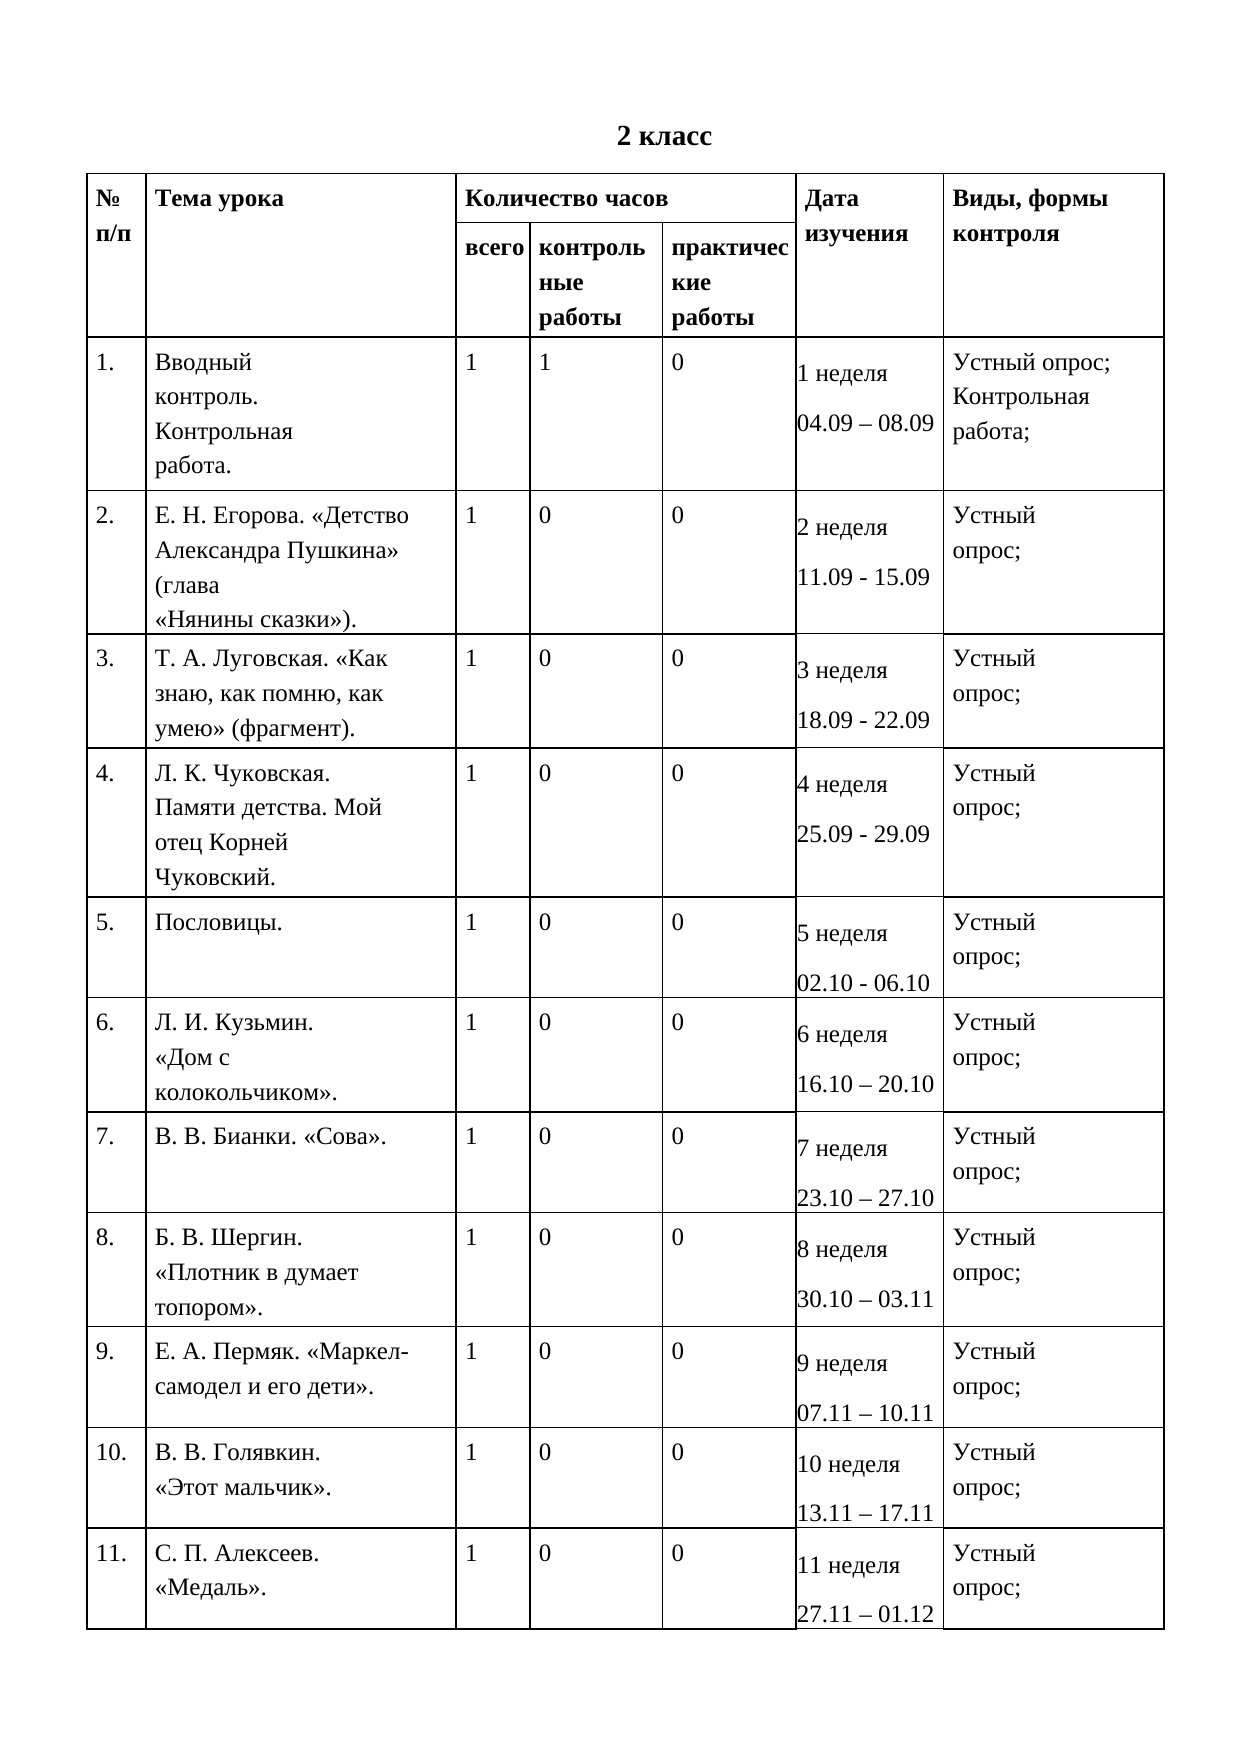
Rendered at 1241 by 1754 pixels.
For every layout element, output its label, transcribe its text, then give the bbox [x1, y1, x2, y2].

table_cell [797, 1528, 943, 1628]
table_cell Е. Н. Егорова. «Детство Александра Пушкина» (глава «Нянины сказки»). [147, 491, 455, 633]
table_cell В. В. Голявкин. «Этот мальчик». [147, 1428, 455, 1527]
table_cell 1 [457, 1529, 529, 1628]
table_cell Устный опрос; [944, 1327, 1163, 1427]
table_header № п/п [88, 174, 145, 336]
table_cell 0 [531, 1213, 662, 1326]
table_cell 10 неделя 13.11 – 17.11 [797, 1428, 943, 1527]
table_cell Пословицы. [147, 898, 455, 997]
table_cell 8. [88, 1213, 145, 1326]
table_cell 10. [88, 1428, 145, 1527]
table_cell 1 [457, 338, 529, 490]
table_cell 3. [88, 635, 145, 747]
table_cell Устный опрос; [944, 1428, 1163, 1527]
table_cell 3 неделя 18.09 - 22.09 [797, 634, 943, 747]
table_cell 4. [88, 749, 145, 896]
table_cell 1 [457, 1213, 529, 1326]
table_cell 0 [531, 1113, 662, 1212]
table_cell 0 [663, 1113, 795, 1212]
table_cell Устный опрос; [944, 1529, 1163, 1628]
table_cell 0 [663, 998, 795, 1111]
table_cell 1 [531, 338, 662, 490]
table_cell 1 [457, 1113, 529, 1212]
table_header Виды, формы контроля [944, 174, 1163, 336]
table_cell 4 неделя 25.09 - 29.09 [797, 748, 943, 896]
table_cell 0 [531, 1327, 662, 1427]
table_cell всего [457, 223, 529, 336]
table_cell Л. И. Кузьмин. «Дом с колокольчиком». [147, 998, 455, 1111]
table_cell 0 [663, 338, 795, 490]
table_cell 8 неделя 30.10 – 03.11 [797, 1213, 943, 1326]
table_cell В. В. Бианки. «Сова». [147, 1113, 455, 1212]
table_cell Б. В. Шергин. «Плотник в думает топором». [147, 1213, 455, 1326]
table_cell 5 неделя 02.10 - 06.10 [797, 897, 943, 997]
table_cell 1 [457, 635, 529, 747]
table_cell 11. [88, 1529, 145, 1628]
table_header Количество часов [457, 174, 795, 222]
table_cell 6 неделя 16.10 – 20.10 [797, 998, 943, 1111]
table_cell 0 [531, 998, 662, 1111]
table_cell 0 [531, 491, 662, 633]
table_cell 7 неделя 23.10 – 27.10 [797, 1112, 943, 1212]
table_cell Вводный контроль. Контрольная работа. [147, 338, 455, 490]
table_cell 1 [457, 491, 529, 633]
table_cell 0 [663, 635, 795, 747]
table_cell 6. [88, 998, 145, 1111]
table_cell 0 [663, 1428, 795, 1527]
table_cell 7. [88, 1113, 145, 1212]
table_cell 2. [88, 491, 145, 633]
table_cell Е. А. Пермяк. «Маркел-самодел и его дети». [147, 1327, 455, 1427]
table_header Тема урока [147, 174, 455, 336]
table_cell 0 [531, 635, 662, 747]
text 2 класс [177, 118, 1152, 152]
table_cell 0 [663, 1213, 795, 1326]
table_header Дата изучения [797, 174, 943, 336]
table_cell Устный опрос; [944, 998, 1163, 1111]
table_cell 0 [663, 491, 795, 633]
table_cell 1 [457, 998, 529, 1111]
table_cell 2 неделя 11.09 - 15.09 [797, 491, 943, 633]
table_cell 9. [88, 1327, 145, 1427]
table_cell 0 [531, 1428, 662, 1527]
table_cell 0 [663, 898, 795, 997]
table_cell Устный опрос; [944, 898, 1163, 997]
table_cell 1 [457, 1428, 529, 1527]
table_cell Устный опрос; Контрольная работа; [944, 338, 1163, 490]
table_cell 1. [88, 338, 145, 490]
table_cell 0 [531, 898, 662, 997]
table_cell 1 неделя 04.09 – 08.09 [797, 338, 943, 490]
table_cell Устный опрос; [944, 491, 1163, 633]
table_cell 0 [663, 749, 795, 896]
table_cell Устный опрос; [944, 1113, 1163, 1212]
table_cell 9 неделя 07.11 – 10.11 [797, 1327, 943, 1427]
table_cell Т. А. Луговская. «Как знаю, как помню, как умею» (фрагмент). [147, 635, 455, 747]
table_cell контрольные работы [531, 223, 662, 336]
table_cell 0 [531, 1529, 662, 1628]
table_cell практические работы [663, 223, 795, 336]
table_cell 0 [663, 1327, 795, 1427]
table_cell Устный опрос; [944, 635, 1163, 747]
table_cell 1 [457, 749, 529, 896]
table_cell 5. [88, 898, 145, 997]
table_cell 0 [663, 1529, 795, 1628]
table_cell 1 [457, 898, 529, 997]
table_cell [147, 1529, 455, 1628]
table_cell 0 [531, 749, 662, 896]
table_cell Л. К. Чуковская. Памяти детства. Мой отец Корней Чуковский. [147, 749, 455, 896]
table_cell 1 [457, 1327, 529, 1427]
table_cell Устный опрос; [944, 749, 1163, 896]
table_cell Устный опрос; [944, 1213, 1163, 1326]
